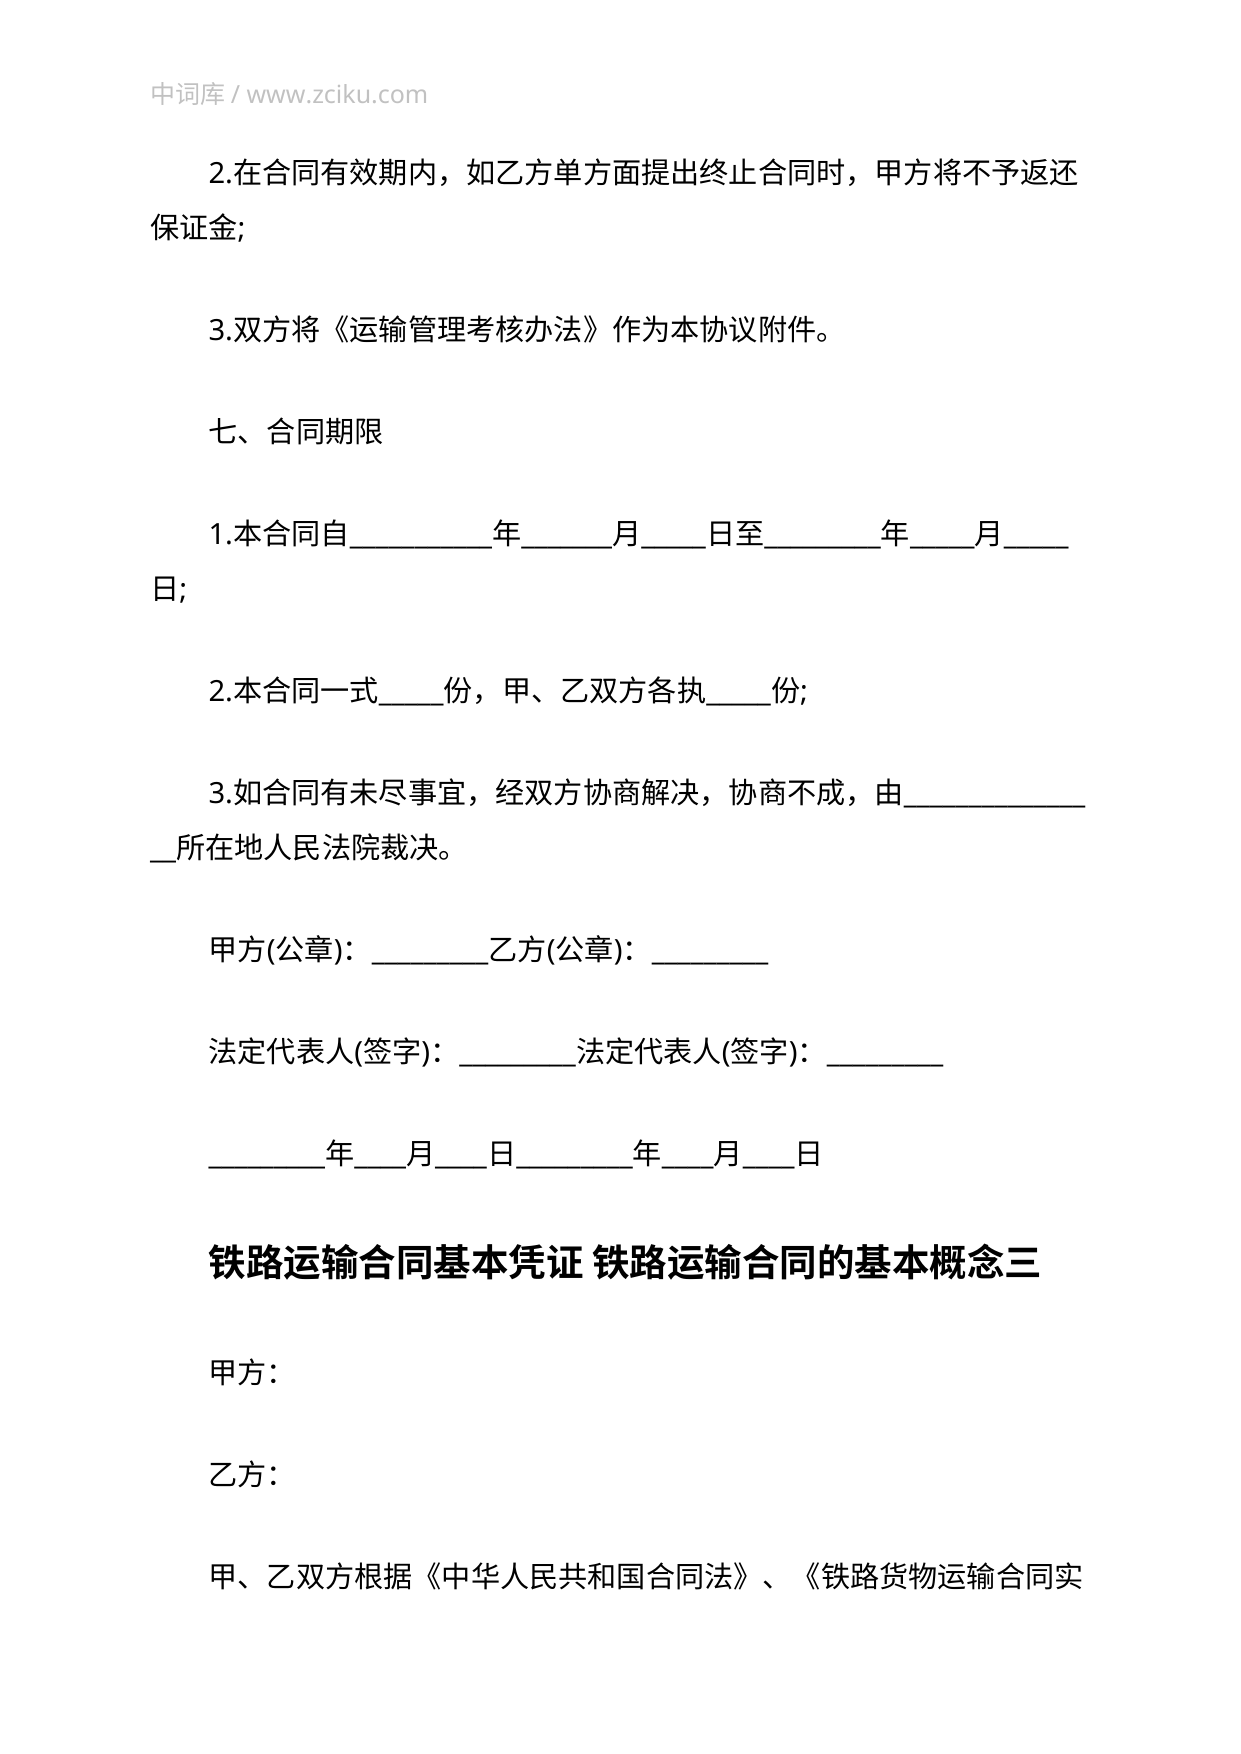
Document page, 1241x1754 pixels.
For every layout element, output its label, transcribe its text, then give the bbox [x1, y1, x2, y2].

text 铁路运输合同基本凭证 铁路运输合同的基本概念三 [150, 1233, 1090, 1287]
text 乙方： [150, 1452, 1090, 1494]
text 2.在合同有效期内，如乙方单方面提出终止合同时，甲方将不予返还保证金; [150, 150, 1090, 247]
text 甲方： [150, 1350, 1090, 1392]
text 甲方(公章)：_________乙方(公章)：_________ [150, 927, 1090, 969]
text 七、合同期限 [150, 409, 1090, 451]
text 3.双方将《运输管理考核办法》作为本协议附件。 [150, 307, 1090, 349]
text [150, 1553, 1090, 1596]
text 3.如合同有未尽事宜，经双方协商解决，协商不成，由________________所在地人民法院裁决。 [150, 770, 1090, 867]
text _________年____月____日_________年____月____日 [150, 1131, 1090, 1173]
text 2.本合同一式_____份，甲、乙双方各执_____份; [150, 668, 1090, 710]
text 法定代表人(签字)：_________法定代表人(签字)：_________ [150, 1029, 1090, 1071]
text 1.本合同自___________年_______月_____日至_________年_____月_____日; [150, 511, 1090, 608]
